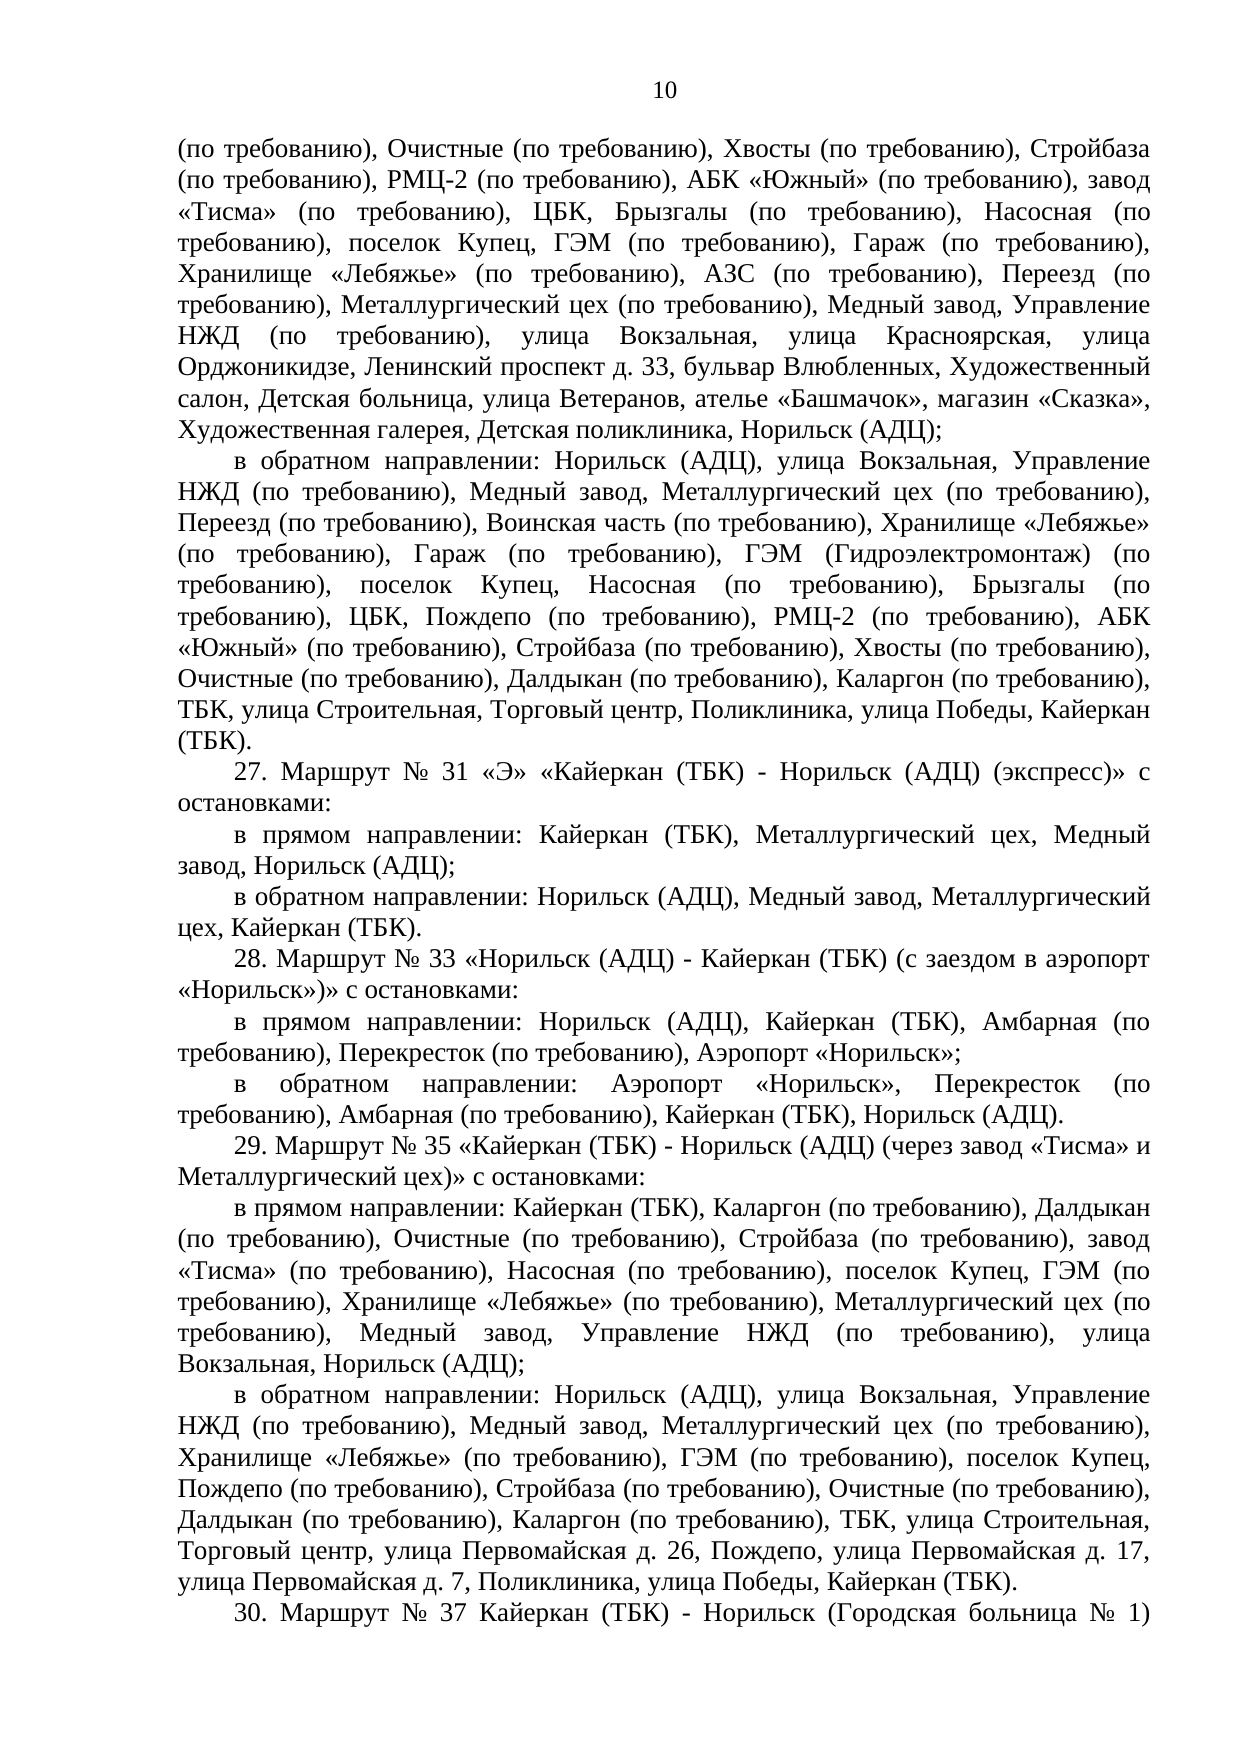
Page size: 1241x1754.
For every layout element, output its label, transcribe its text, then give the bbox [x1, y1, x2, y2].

text 29. Маршрут № 35 «Кайеркан (ТБК) - Норильск (АДЦ) (через завод «Тисма» и Металлургический цех)» с остановками: [177, 1129, 1152, 1191]
text в обратном направлении: Норильск (АДЦ), улица Вокзальная, Управление НЖД (по требованию), Медный завод, Металлургический цех (по требованию), Хранилище «Лебяжье» (по требованию), ГЭМ (по требованию), поселок Купец, Пождепо (по требованию), Стройбаза (по требованию), Очистные (по требованию), Далдыкан (по требованию), Каларгон (по требованию), ТБК, улица Строительная, Торговый центр, улица Первомайская д. 26, Пождепо, улица Первомайская д. 17, улица Первомайская д. 7, Поликлиника, улица Победы, Кайеркан (ТБК). [177, 1378, 1152, 1596]
text в прямом направлении: Кайеркан (ТБК), Каларгон (по требованию), Далдыкан (по требованию), Очистные (по требованию), Стройбаза (по требованию), завод «Тисма» (по требованию), Насосная (по требованию), поселок Купец, ГЭМ (по требованию), Хранилище «Лебяжье» (по требованию), Металлургический цех (по требованию), Медный завод, Управление НЖД (по требованию), улица Вокзальная, Норильск (АДЦ); [177, 1191, 1152, 1378]
text в обратном направлении: Норильск (АДЦ), улица Вокзальная, Управление НЖД (по требованию), Медный завод, Металлургический цех (по требованию), Переезд (по требованию), Воинская часть (по требованию), Хранилище «Лебяжье» (по требованию), Гараж (по требованию), ГЭМ (Гидроэлектромонтаж) (по требованию), поселок Купец, Насосная (по требованию), Брызгалы (по требованию), ЦБК, Пождепо (по требованию), РМЦ-2 (по требованию), АБК «Южный» (по требованию), Стройбаза (по требованию), Хвосты (по требованию), Очистные (по требованию), Далдыкан (по требованию), Каларгон (по требованию), ТБК, улица Строительная, Торговый центр, Поликлиника, улица Победы, Кайеркан (ТБК). [177, 444, 1152, 755]
text в обратном направлении: Норильск (АДЦ), Медный завод, Металлургический цех, Кайеркан (ТБК). [177, 880, 1152, 942]
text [177, 132, 1152, 444]
text 27. Маршрут № 31 «Э» «Кайеркан (ТБК) - Норильск (АДЦ) (экспресс)» с остановками: [177, 755, 1152, 818]
text в прямом направлении: Норильск (АДЦ), Кайеркан (ТБК), Амбарная (по требованию), Перекресток (по требованию), Аэропорт «Норильск»; [177, 1004, 1152, 1067]
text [177, 1596, 1152, 1627]
text в обратном направлении: Аэропорт «Норильск», Перекресток (по требованию), Амбарная (по требованию), Кайеркан (ТБК), Норильск (АДЦ). [177, 1067, 1152, 1129]
text в прямом направлении: Кайеркан (ТБК), Металлургический цех, Медный завод, Норильск (АДЦ); [177, 818, 1152, 880]
text 28. Маршрут № 33 «Норильск (АДЦ) - Кайеркан (ТБК) (с заездом в аэропорт «Норильск»)» с остановками: [177, 942, 1152, 1004]
